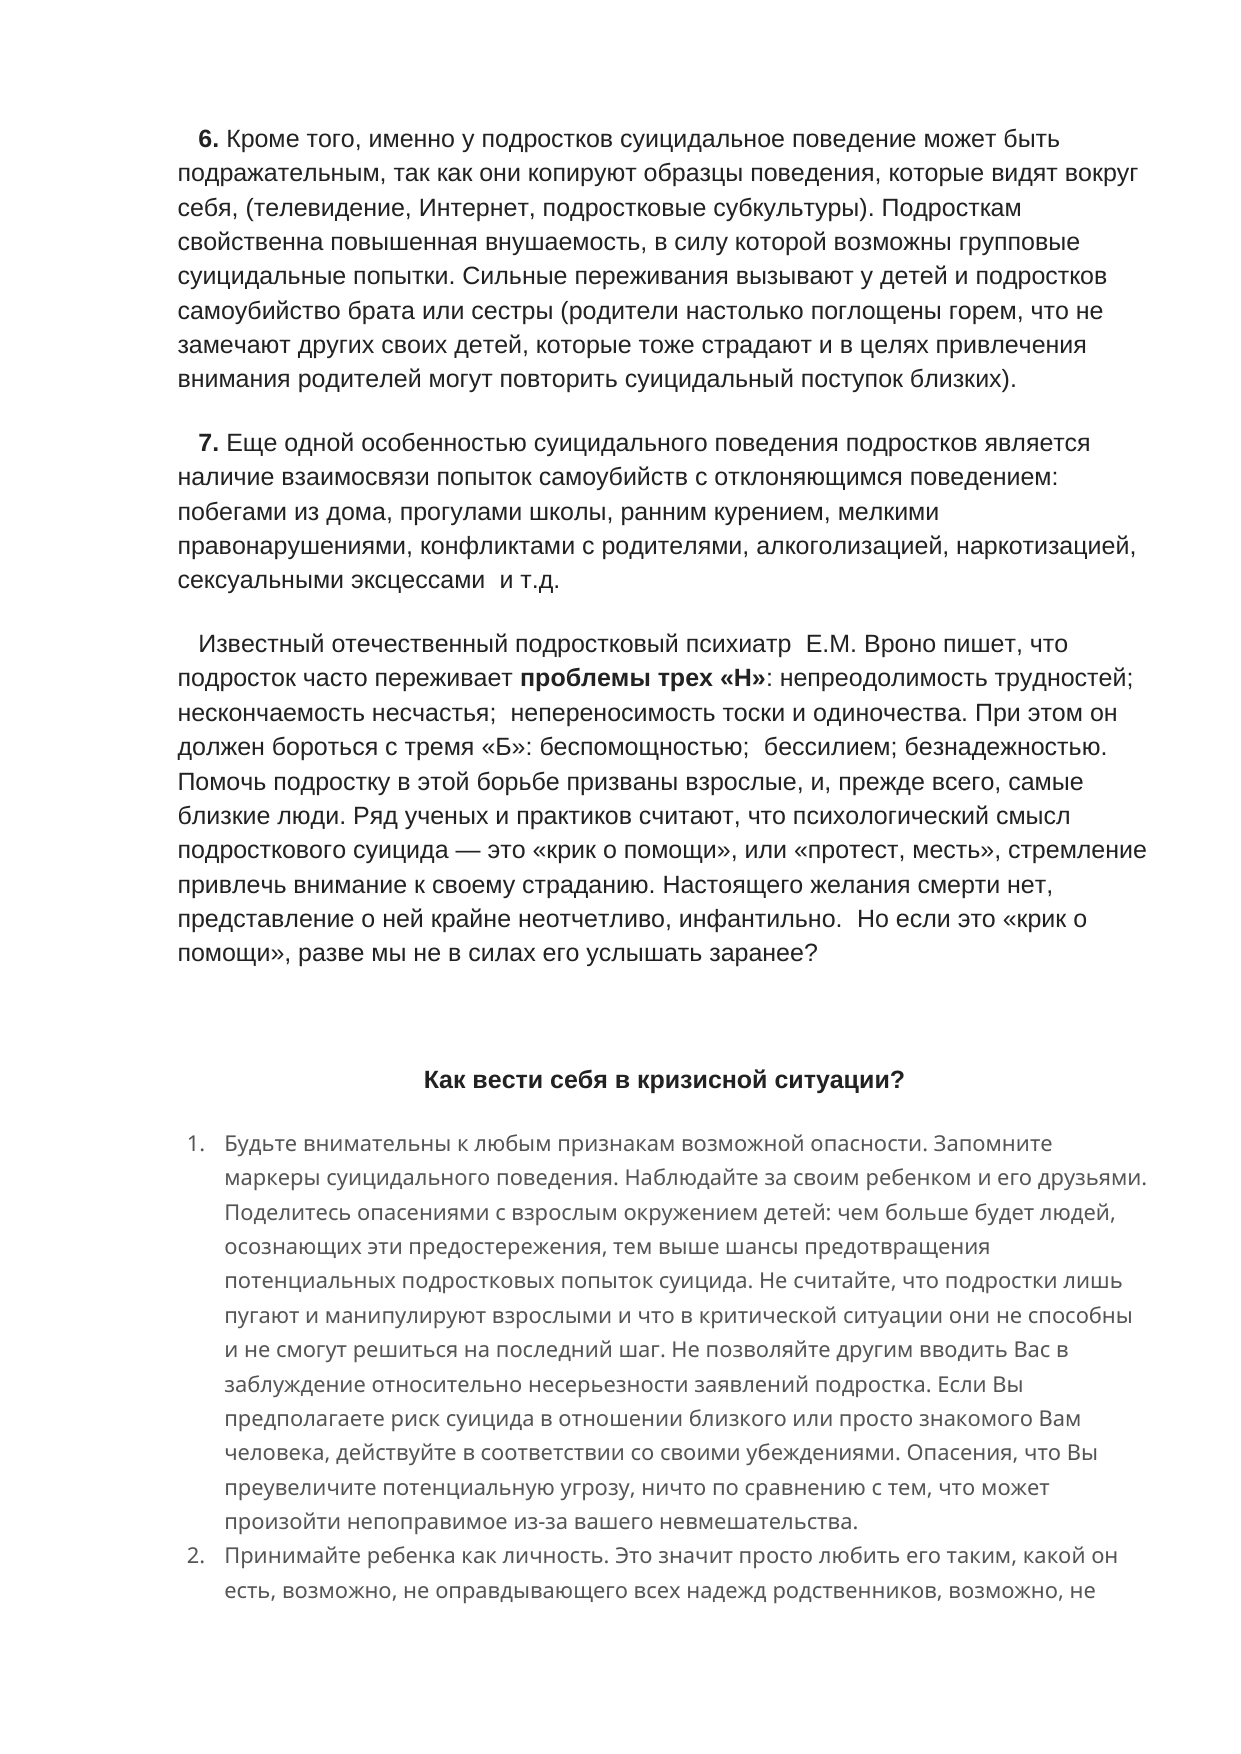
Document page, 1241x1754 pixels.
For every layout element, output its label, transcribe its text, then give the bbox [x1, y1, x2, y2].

text 7. Еще одной особенностью суицидального поведения подростков является наличие взаимосвязи попыток самоубийств с отклоняющимся поведением: побегами из дома, прогулами школы, ранним курением, мелкими правонарушениями, конфликтами с родителями, алкоголизацией, наркотизацией, сексуальными эксцессами и т.д. [177, 422, 1152, 594]
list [187, 1536, 1152, 1604]
text Известный отечественный подростковый психиатр Е.М. Вроно пишет, что подросток часто переживает проблемы трех «Н»: непреодолимость трудностей; нескончаемость несчастья; непереносимость тоски и одиночества. При этом он должен бороться с тремя «Б»: беспомощностью; бессилием; безнадежностью. Помочь подростку в этой борьбе призваны взрослые, и, прежде всего, самые близкие люди. Ряд ученых и практиков считают, что психологический смысл подросткового суицида — это «крик о помощи», или «протест, месть», стремление привлечь внимание к своему страданию. Настоящего желания смерти нет, представление о ней крайне неотчетливо, инфантильно. Но если это «крик о помощи», разве мы не в силах его услышать заранее? [177, 623, 1152, 967]
text Как вести себя в кризисной ситуации? [177, 1060, 1152, 1094]
text 6. Кроме того, именно у подростков суицидальное поведение может быть подражательным, так как они копируют образцы поведения, которые видят вокруг себя, (телевидение, Интернет, подростковые субкультуры). Подросткам свойственна повышенная внушаемость, в силу которой возможны групповые суицидальные попытки. Сильные переживания вызывают у детей и подростков самоубийство брата или сестры (родители настолько поглощены горем, что не замечают других своих детей, которые тоже страдают и в целях привлечения внимания родителей могут повторить суицидальный поступок близких). [177, 118, 1152, 393]
list Будьте внимательны к любым признакам возможной опасности. Запомните маркеры суицидального поведения. Наблюдайте за своим ребенком и его друзьями. Поделитесь опасениями с взрослым окружением детей: чем больше будет людей, осознающих эти предостережения, тем выше шансы предотвращения потенциальных подростковых попыток суицида. Не считайте, что подростки лишь пугают и манипулируют взрослыми и что в критической ситуации они не способны и не смогут решиться на последний шаг. Не позволяйте другим вводить Вас в заблуждение относительно несерьезности заявлений подростка. Если Вы предполагаете риск суицида в отношении близкого или просто знакомого Вам человека, действуйте в соответствии со своими убеждениями. Опасения, что Вы преувеличите потенциальную угрозу, ничто по сравнению с тем, что может произойти непоправимое из-за вашего невмешательства. [187, 1123, 1152, 1536]
